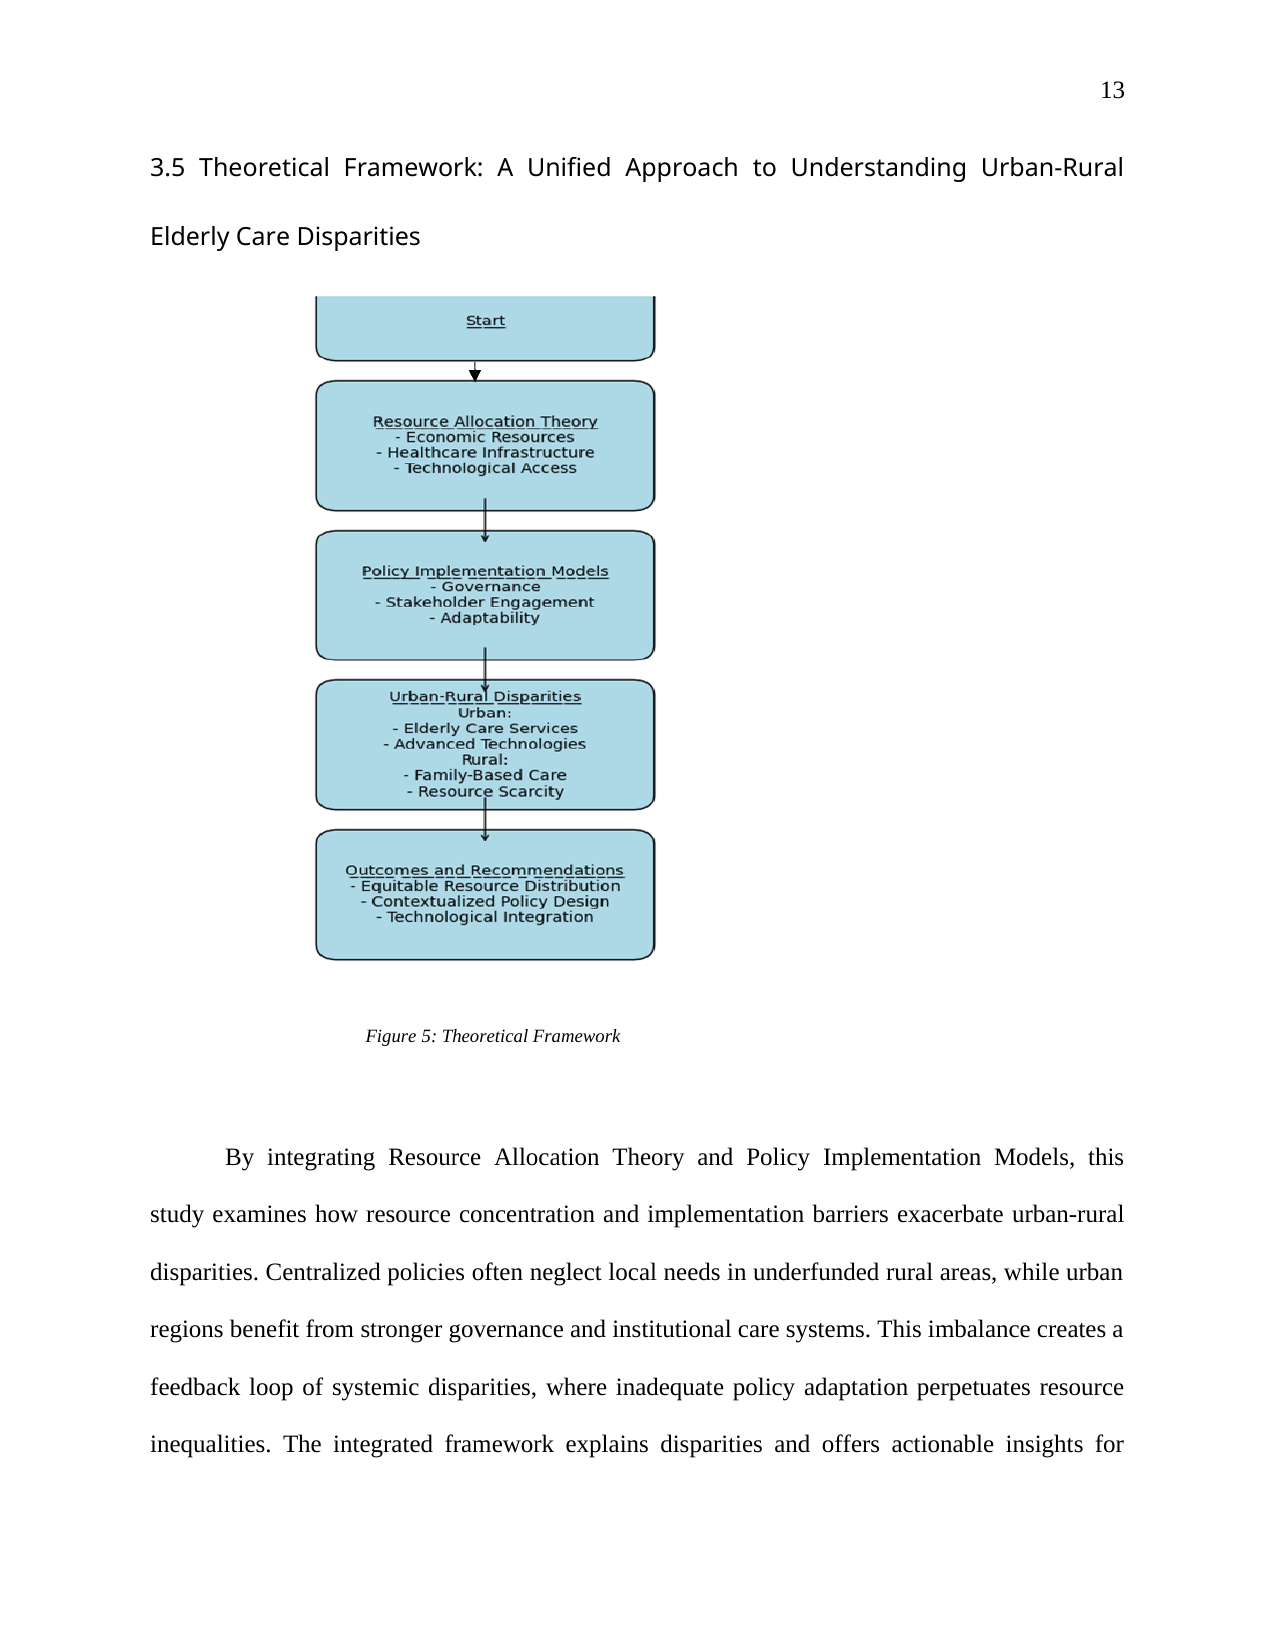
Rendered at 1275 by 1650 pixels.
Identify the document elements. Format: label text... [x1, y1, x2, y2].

subtitle 3.5 Theoretical Framework: A Unified Approach to Understanding Urban-Rural Elderly Care Disparities [150, 150, 1125, 252]
text Figure 5: Theoretical Framework [150, 1025, 1125, 1047]
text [150, 1142, 1125, 1458]
picture [225, 286, 736, 980]
